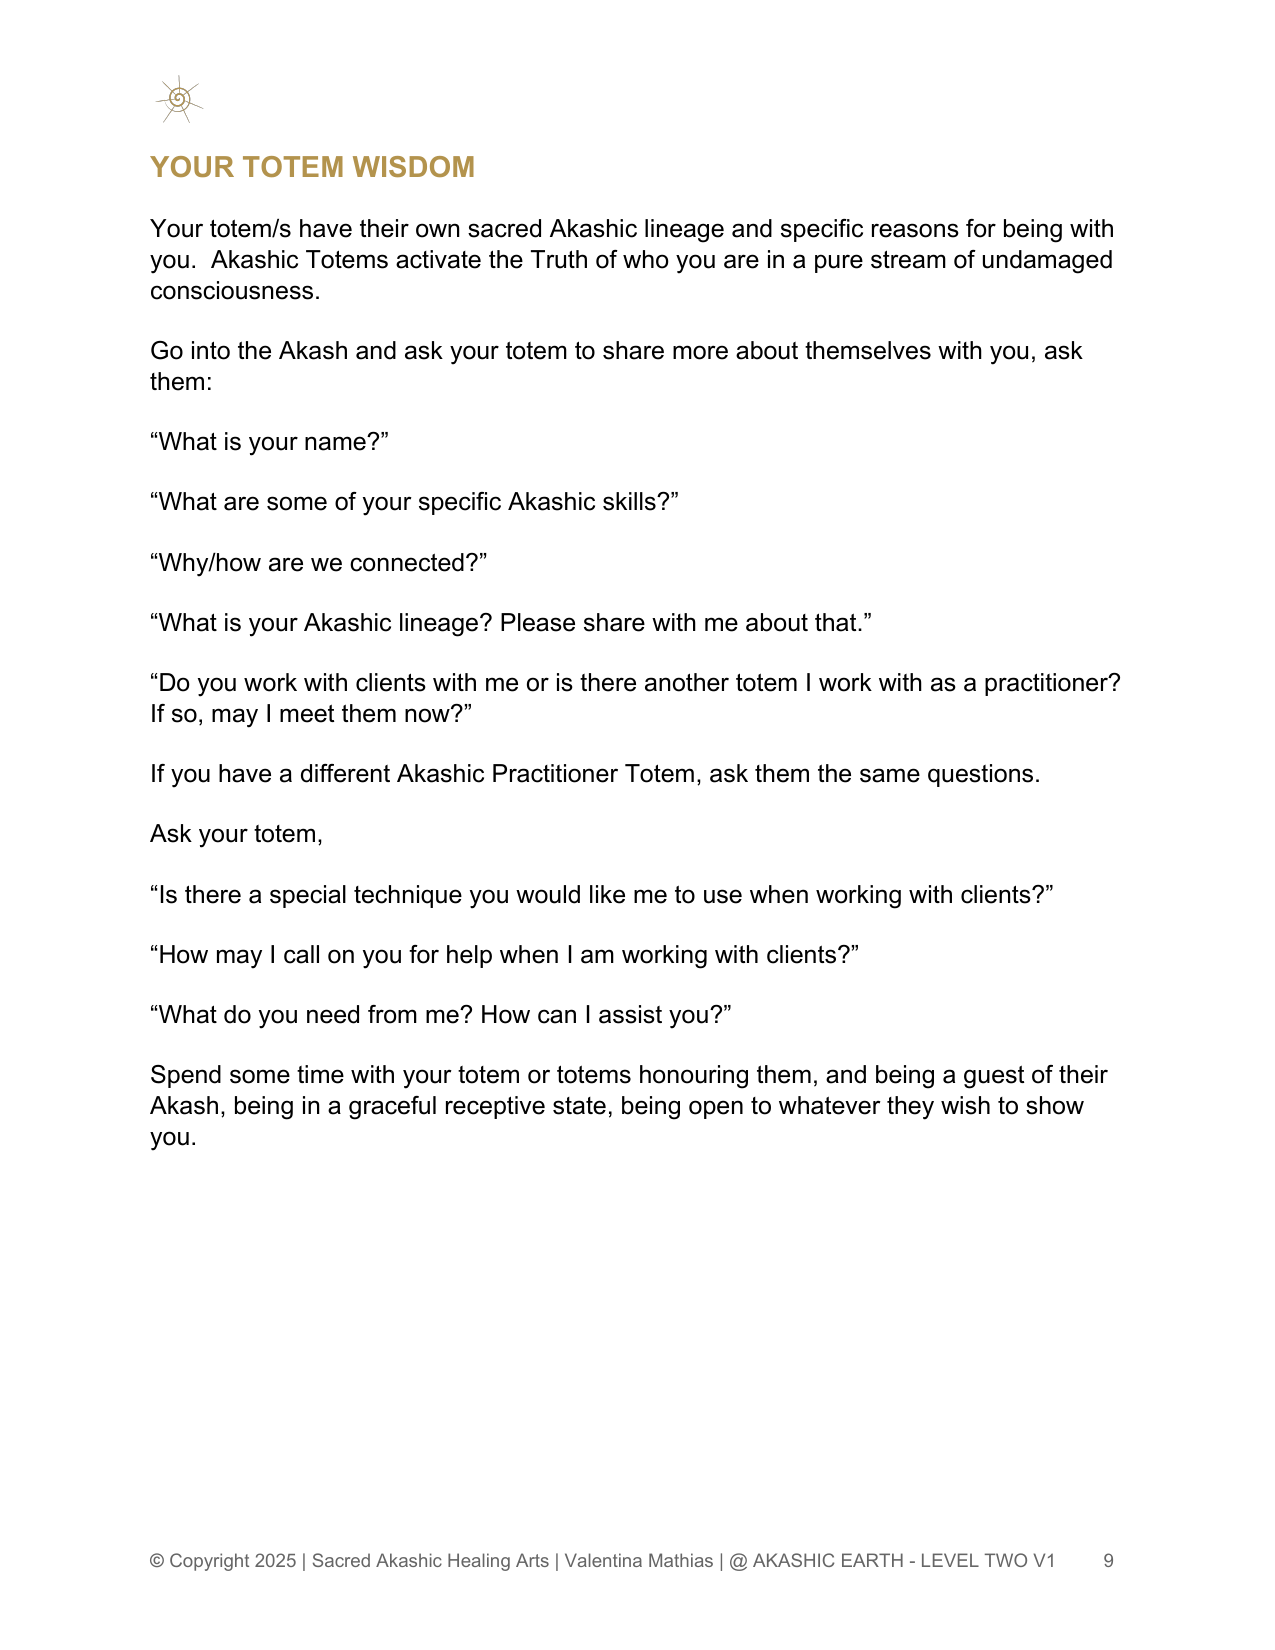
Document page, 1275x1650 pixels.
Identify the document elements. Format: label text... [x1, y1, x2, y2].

text “What do you need from me? How can I assist you?” [150, 1000, 1125, 1029]
text “Is there a special technique you would like me to use when working with clients?” [150, 879, 1125, 908]
text “What are some of your specific Akashic skills?” [150, 487, 1125, 516]
subtitle YOUR TOTEM WISDOM [150, 150, 1125, 183]
picture [150, 75, 207, 123]
text Spend some time with your totem or totems honouring them, and being a guest of their Akash, being in a graceful receptive state, being open to whatever they wish to show you. [150, 1060, 1125, 1151]
text “What is your Akashic lineage? Please share with me about that.” [150, 608, 1125, 636]
text Your totem/s have their own sacred Akashic lineage and specific reasons for being with you. Akashic Totems activate the Truth of who you are in a pure stream of undamaged consciousness. [150, 213, 1125, 304]
text “How may I call on you for help when I am working with clients?” [150, 940, 1125, 968]
text If you have a different Akashic Practitioner Totem, ask them the same questions. [150, 759, 1125, 788]
text “Do you work with clients with me or is there another totem I work with as a practitioner? If so, may I meet them now?” [150, 668, 1125, 728]
text Go into the Akash and ask your totem to share more about themselves with you, ask them: [150, 336, 1125, 396]
text Ask your totem, [150, 819, 1125, 848]
text “Why/how are we connected?” [150, 547, 1125, 576]
text “What is your name?” [150, 427, 1125, 456]
